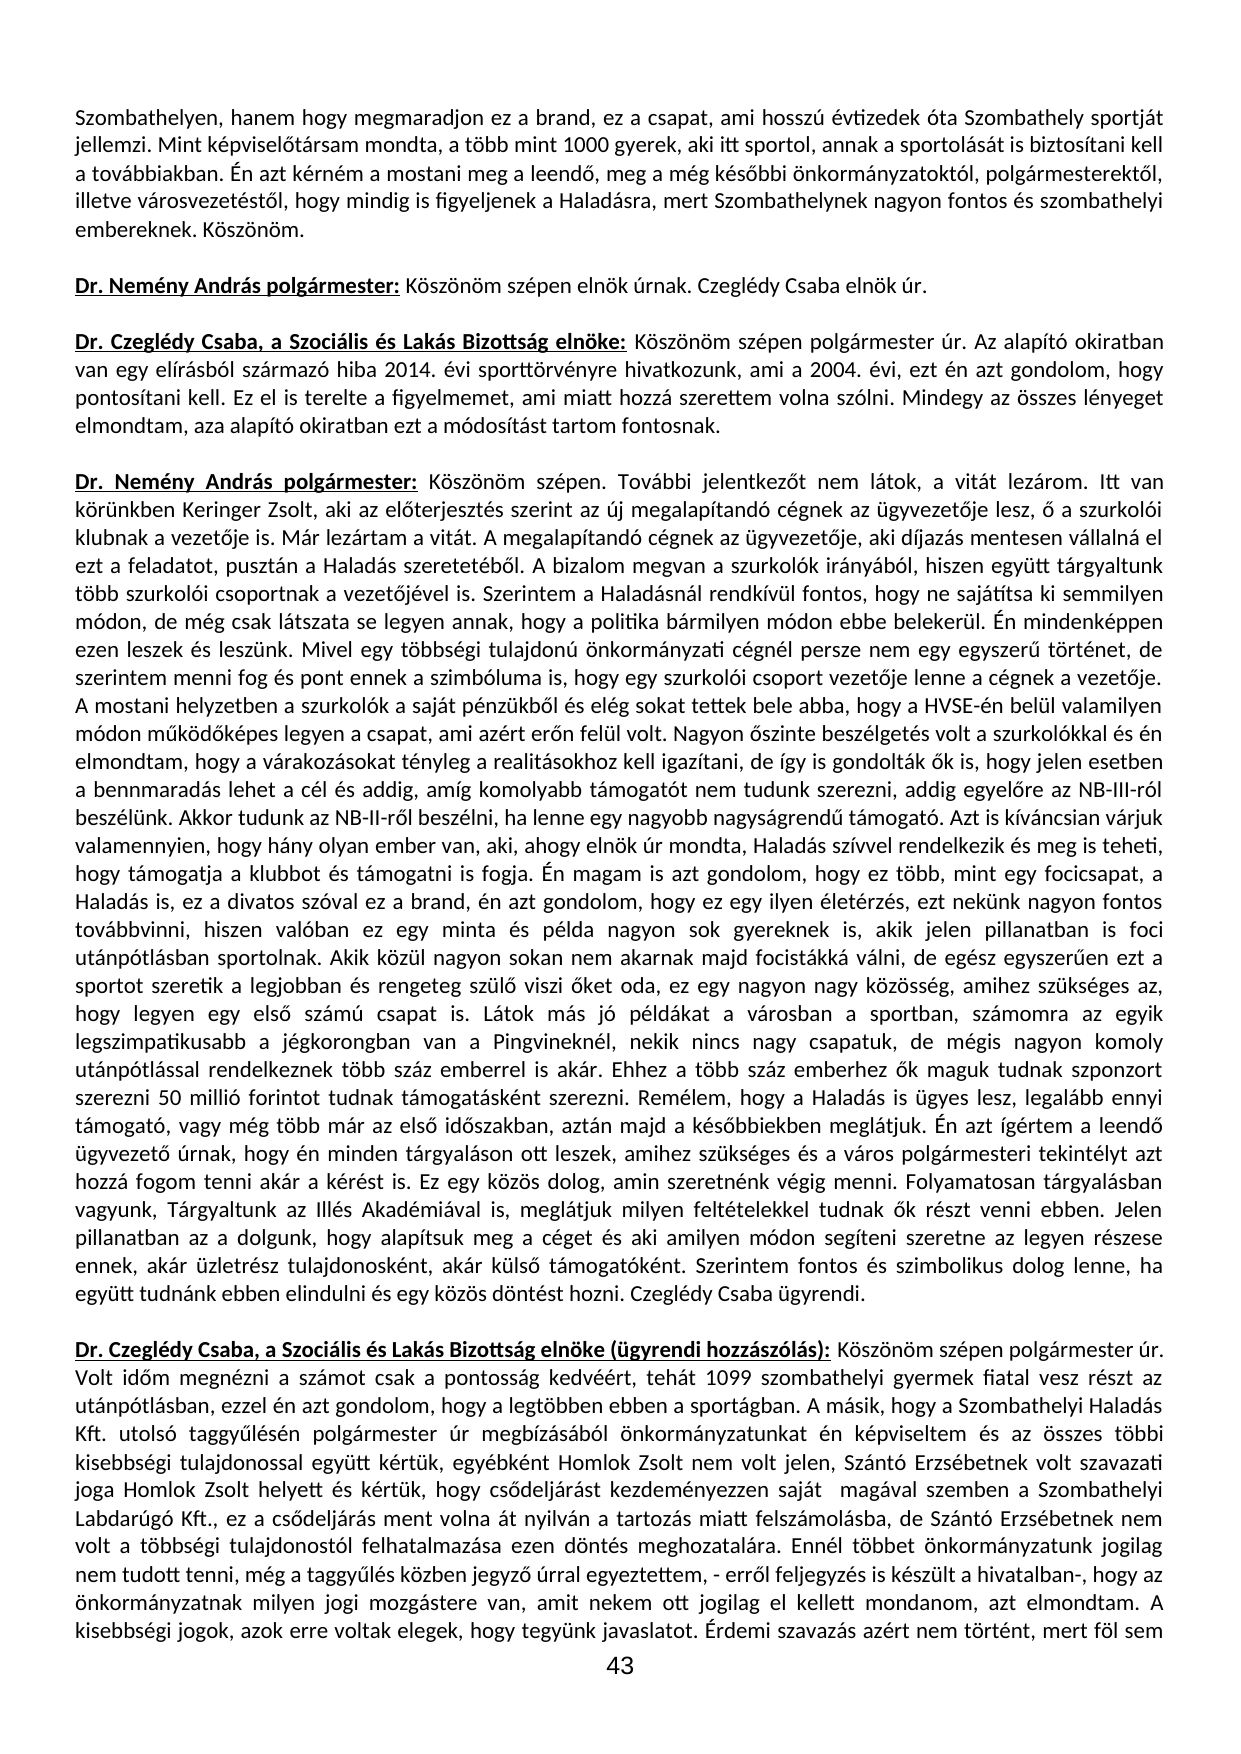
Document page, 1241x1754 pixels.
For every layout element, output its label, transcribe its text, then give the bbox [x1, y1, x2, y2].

text Dr. Nemény András polgármester: Köszönöm szépen. További jelentkezőt nem látok, a vitát lezárom. Itt van körünkben Keringer Zsolt, aki az előterjesztés szerint az új megalapítandó cégnek az ügyvezetője lesz, ő a szurkolói klubnak a vezetője is. Már lezártam a vitát. A megalapítandó cégnek az ügyvezetője, aki díjazás mentesen vállalná el ezt a feladatot, pusztán a Haladás szeretetéből. A bizalom megvan a szurkolók irányából, hiszen együtt tárgyaltunk több szurkolói csoportnak a vezetőjével is. Szerintem a Haladásnál rendkívül fontos, hogy ne sajátítsa ki semmilyen módon, de még csak látszata se legyen annak, hogy a politika bármilyen módon ebbe belekerül. Én mindenképpen ezen leszek és leszünk. Mivel egy többségi tulajdonú önkormányzati cégnél persze nem egy egyszerű történet, de szerintem menni fog és pont ennek a szimbóluma is, hogy egy szurkolói csoport vezetője lenne a cégnek a vezetője. A mostani helyzetben a szurkolók a saját pénzükből és elég sokat tettek bele abba, hogy a HVSE-én belül valamilyen módon működőképes legyen a csapat, ami azért erőn felül volt. Nagyon őszinte beszélgetés volt a szurkolókkal és én elmondtam, hogy a várakozásokat tényleg a realitásokhoz kell igazítani, de így is gondolták ők is, hogy jelen esetben a bennmaradás lehet a cél és addig, amíg komolyabb támogatót nem tudunk szerezni, addig egyelőre az NB-III-ról beszélünk. Akkor tudunk az NB-II-ről beszélni, ha lenne egy nagyobb nagyságrendű támogató. Azt is kíváncsian várjuk valamennyien, hogy hány olyan ember van, aki, ahogy elnök úr mondta, Haladás szívvel rendelkezik és meg is teheti, hogy támogatja a klubbot és támogatni is fogja. Én magam is azt gondolom, hogy ez több, mint egy focicsapat, a Haladás is, ez a divatos szóval ez a brand, én azt gondolom, hogy ez egy ilyen életérzés, ezt nekünk nagyon fontos továbbvinni, hiszen valóban ez egy minta és példa nagyon sok gyereknek is, akik jelen pillanatban is foci utánpótlásban sportolnak. Akik közül nagyon sokan nem akarnak majd focistákká válni, de egész egyszerűen ezt a sportot szeretik a legjobban és rengeteg szülő viszi őket oda, ez egy nagyon nagy közösség, amihez szükséges az, hogy legyen egy első számú csapat is. Látok más jó példákat a városban a sportban, számomra az egyik legszimpatikusabb a jégkorongban van a Pingvineknél, nekik nincs nagy csapatuk, de mégis nagyon komoly utánpótlással rendelkeznek több száz emberrel is akár. Ehhez a több száz emberhez ők maguk tudnak szponzort szerezni 50 millió forintot tudnak támogatásként szerezni. Remélem, hogy a Haladás is ügyes lesz, legalább ennyi támogató, vagy még több már az első időszakban, aztán majd a későbbiekben meglátjuk. Én azt ígértem a leendő ügyvezető úrnak, hogy én minden tárgyaláson ott leszek, amihez szükséges és a város polgármesteri tekintélyt azt hozzá fogom tenni akár a kérést is. Ez egy közös dolog, amin szeretnénk végig menni. Folyamatosan tárgyalásban vagyunk, Tárgyaltunk az Illés Akadémiával is, meglátjuk milyen feltételekkel tudnak ők részt venni ebben. Jelen pillanatban az a dolgunk, hogy alapítsuk meg a céget és aki amilyen módon segíteni szeretne az legyen részese ennek, akár üzletrész tulajdonosként, akár külső támogatóként. Szerintem fontos és szimbolikus dolog lenne, ha együtt tudnánk ebben elindulni és egy közös döntést hozni. Czeglédy Csaba ügyrendi. [75, 467, 1165, 1307]
text Dr. Nemény András polgármester: Köszönöm szépen elnök úrnak. Czeglédy Csaba elnök úr. [75, 271, 1165, 299]
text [75, 103, 1165, 243]
text Dr. Czeglédy Csaba, a Szociális és Lakás Bizottság elnöke: Köszönöm szépen polgármester úr. Az alapító okiratban van egy elírásból származó hiba 2014. évi sporttörvényre hivatkozunk, ami a 2004. évi, ezt én azt gondolom, hogy pontosítani kell. Ez el is terelte a figyelmemet, ami miatt hozzá szerettem volna szólni. Mindegy az összes lényeget elmondtam, aza alapító okiratban ezt a módosítást tartom fontosnak. [75, 327, 1165, 439]
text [75, 1336, 1165, 1644]
